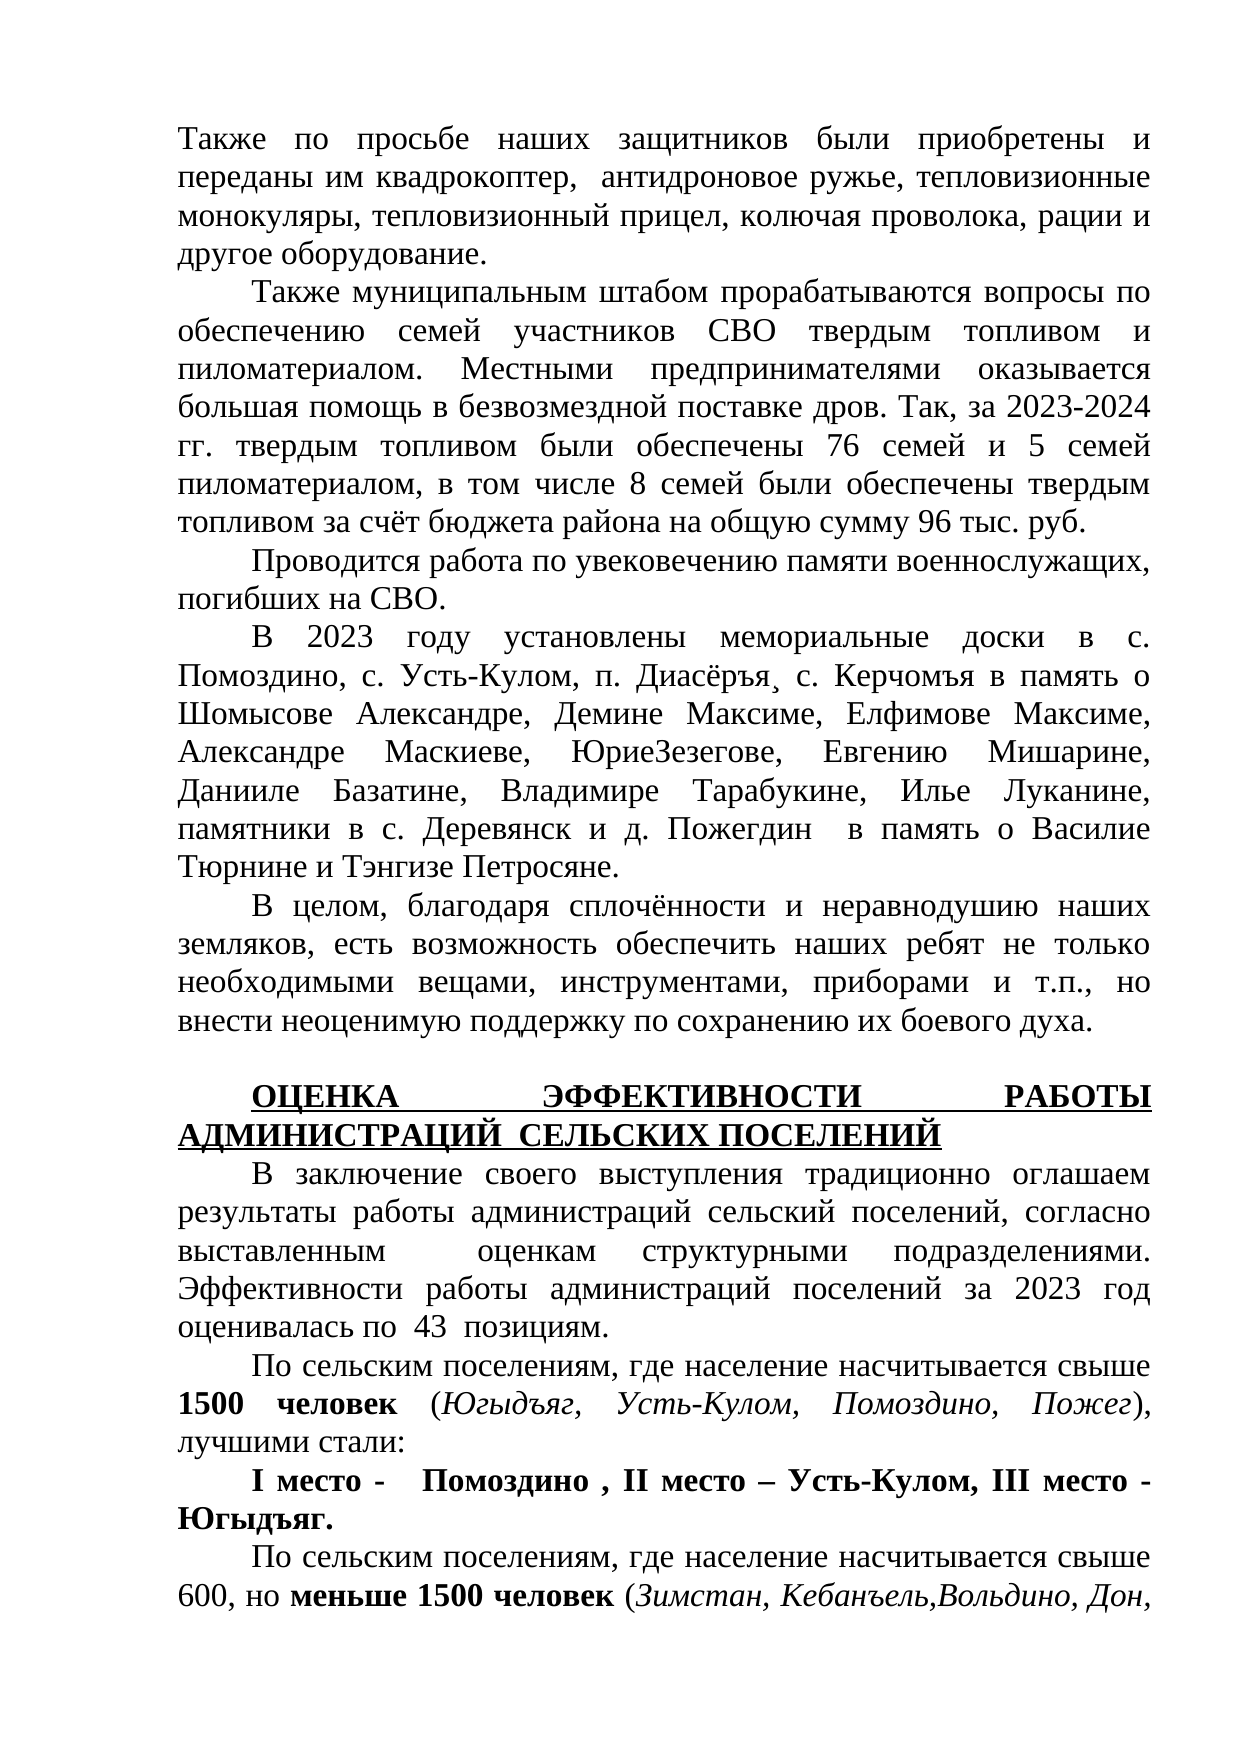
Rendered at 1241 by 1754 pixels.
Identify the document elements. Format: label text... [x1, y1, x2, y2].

text Также муниципальным штабом прорабатываются вопросы по обеспечению семей участников СВО твердым топливом и пиломатериалом. Местными предпринимателями оказывается большая помощь в безвозмездной поставке дров. Так, за 2023-2024 гг. твердым топливом были обеспечены 76 семей и 5 семей пиломатериалом, в том числе 8 семей были обеспечены твердым топливом за счёт бюджета района на общую сумму 96 тыс. руб. [177, 271, 1152, 540]
text В 2023 году установлены мемориальные доски в с. Помоздино, с. Усть-Кулом, п. Диасёръя¸ с. Керчомъя в память о Шомысове Александре, Демине Максиме, Елфимове Максиме, Александре Маскиеве, ЮриеЗезегове, Евгению Мишарине, Данииле Базатине, Владимире Тарабукине, Илье Луканине, памятники в с. Деревянск и д. Пожегдин в память о Василие Тюрнине и Тэнгизе Петросяне. [177, 616, 1152, 885]
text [177, 1536, 1152, 1613]
text I место - Помоздино , II место – Усть-Кулом, III место - Югыдъяг. [177, 1460, 1152, 1536]
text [177, 118, 1152, 271]
text По сельским поселениям, где население насчитывается свыше 1500 человек (Югыдъяг, Усть-Кулом, Помоздино, Пожег), лучшими стали: [177, 1345, 1152, 1460]
list В заключение своего выступления традиционно оглашаем результаты работы администраций сельский поселений, согласно выставленным оценкам структурными подразделениями. Эффективности работы администраций поселений за 2023 год оценивалась по 43 позициям. [177, 1153, 1152, 1345]
text Проводится работа по увековечению памяти военнослужащих, погибших на СВО. [177, 540, 1152, 616]
text ОЦЕНКА ЭФФЕКТИВНОСТИ РАБОТЫ АДМИНИСТРАЦИЙ СЕЛЬСКИХ ПОСЕЛЕНИЙ [177, 1076, 1152, 1153]
text В целом, благодаря сплочённости и неравнодушию наших земляков, есть возможность обеспечить наших ребят не только необходимыми вещами, инструментами, приборами и т.п., но внести неоценимую поддержку по сохранению их боевого духа. [177, 885, 1152, 1038]
